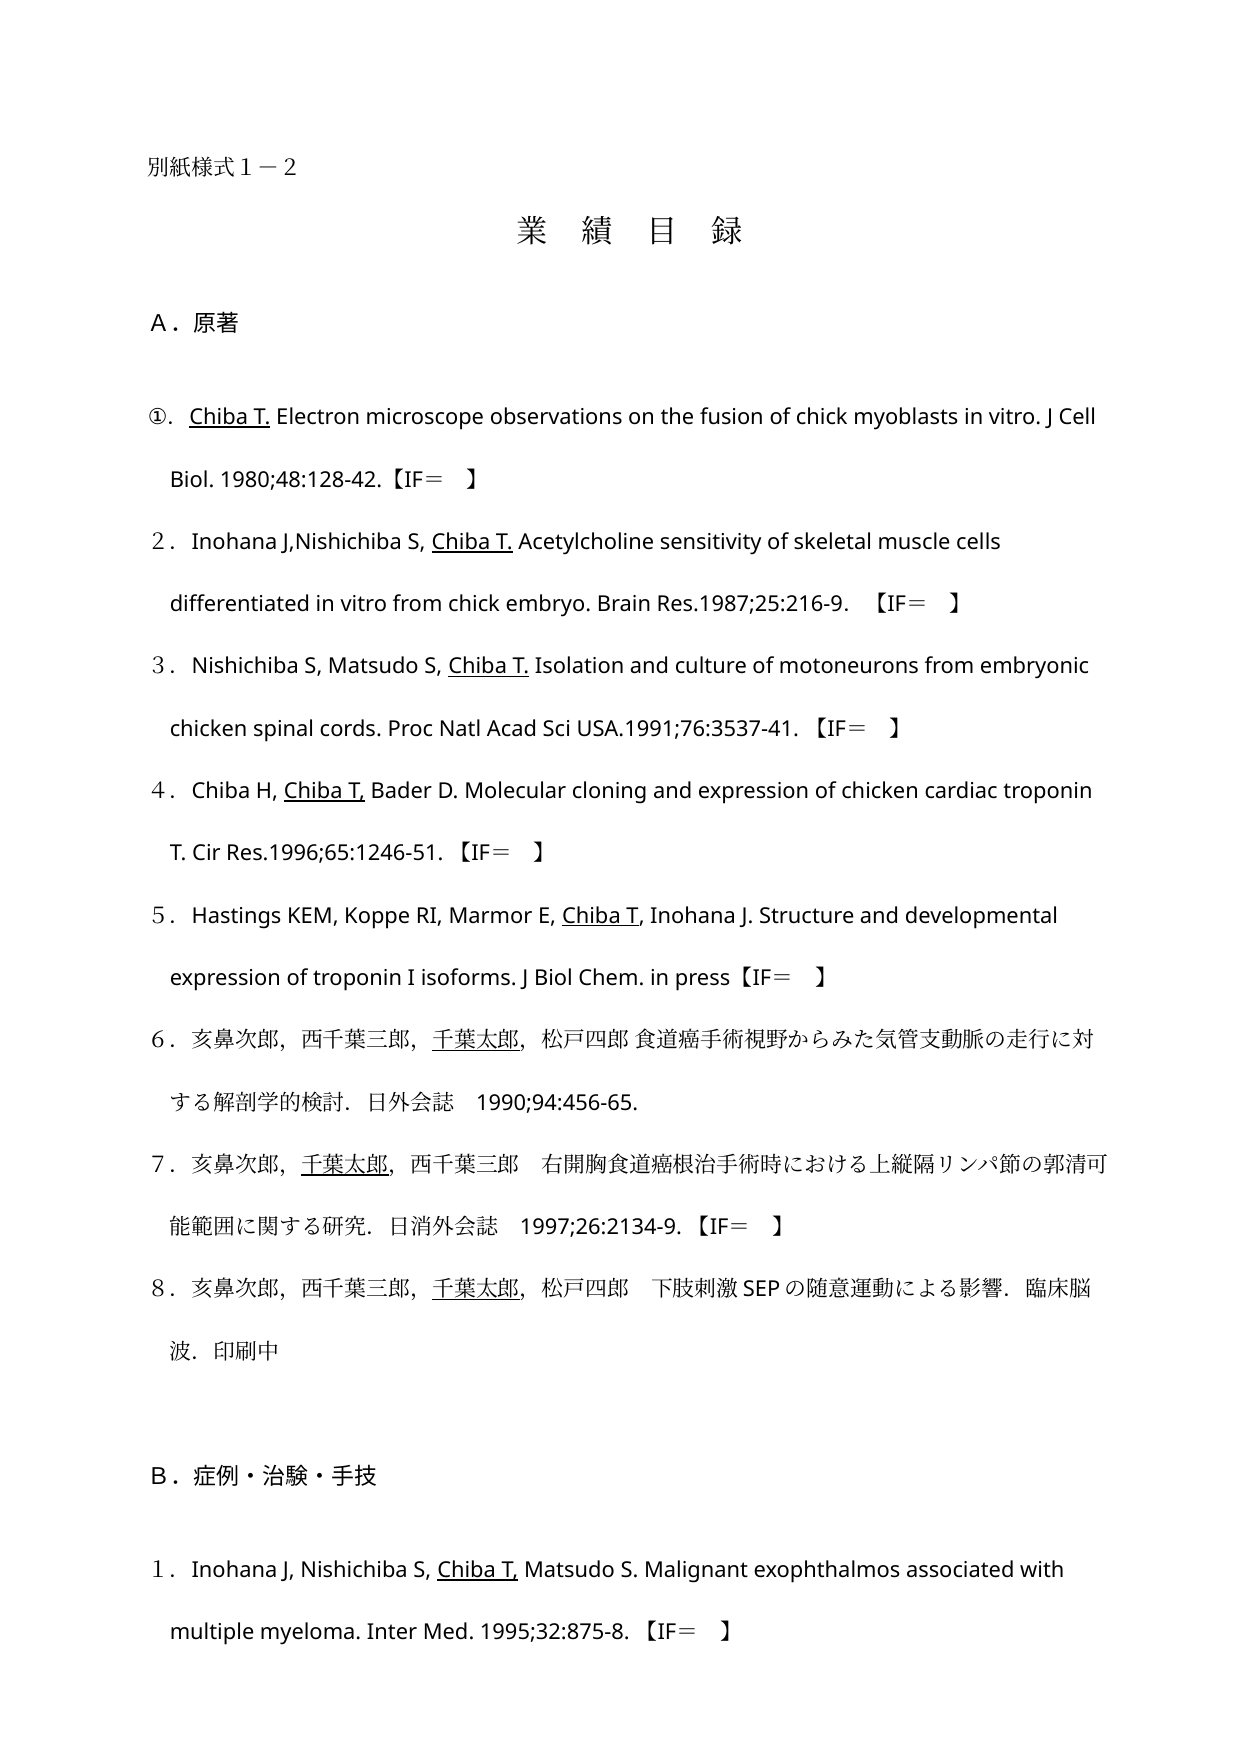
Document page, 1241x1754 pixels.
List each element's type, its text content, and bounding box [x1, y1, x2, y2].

text 業績目録 [148, 197, 1110, 260]
text ６．亥鼻次郎，西千葉三郎，千葉太郎，松戸四郎 食道癌手術視野からみた気管支動脈の走行に対する解剖学的検討．日外会誌 1990;94:456-65. [148, 1007, 1110, 1132]
text ①．Chiba T. Electron microscope observations on the fusion of chick myoblasts in vitro. J Cell Biol. 1980;48:128-42.【IF＝ 】 [148, 384, 1110, 509]
text ８．亥鼻次郎，西千葉三郎，千葉太郎，松戸四郎 下肢刺激SEPの随意運動による影響．臨床脳波．印刷中 [148, 1256, 1110, 1381]
text ４．Chiba H, Chiba T, Bader D. Molecular cloning and expression of chicken cardiac troponin T. Cir Res.1996;65:1246-51. 【IF＝ 】 [148, 758, 1110, 883]
text ２．Inohana J,Nishichiba S, Chiba T. Acetylcholine sensitivity of skeletal muscle cells differentiated in vitro from chick embryo. Brain Res.1987;25:216-9．【IF＝ 】 [148, 509, 1110, 633]
text ７．亥鼻次郎，千葉太郎，西千葉三郎 右開胸食道癌根治手術時における上縦隔リンパ節の郭清可能範囲に関する研究．日消外会誌 1997;26:2134-9. 【IF＝ 】 [148, 1132, 1110, 1256]
text 別紙様式１－２ [148, 135, 1110, 197]
text Ｂ．症例・治験・手技 [148, 1443, 1110, 1506]
text Ａ．原著 [148, 291, 1110, 353]
text ５．Hastings KEM, Koppe RI, Marmor E, Chiba T, Inohana J. Structure and developmental expression of troponin I isoforms. J Biol Chem. in press【IF＝ 】 [148, 883, 1110, 1007]
text １．Inohana J, Nishichiba S, Chiba T, Matsudo S. Malignant exophthalmos associated with multiple myeloma. Inter Med. 1995;32:875-8. 【IF＝ 】 [148, 1537, 1110, 1661]
text ３．Nishichiba S, Matsudo S, Chiba T. Isolation and culture of motoneurons from embryonic chicken spinal cords. Proc Natl Acad Sci USA.1991;76:3537-41. 【IF＝ 】 [148, 633, 1110, 758]
